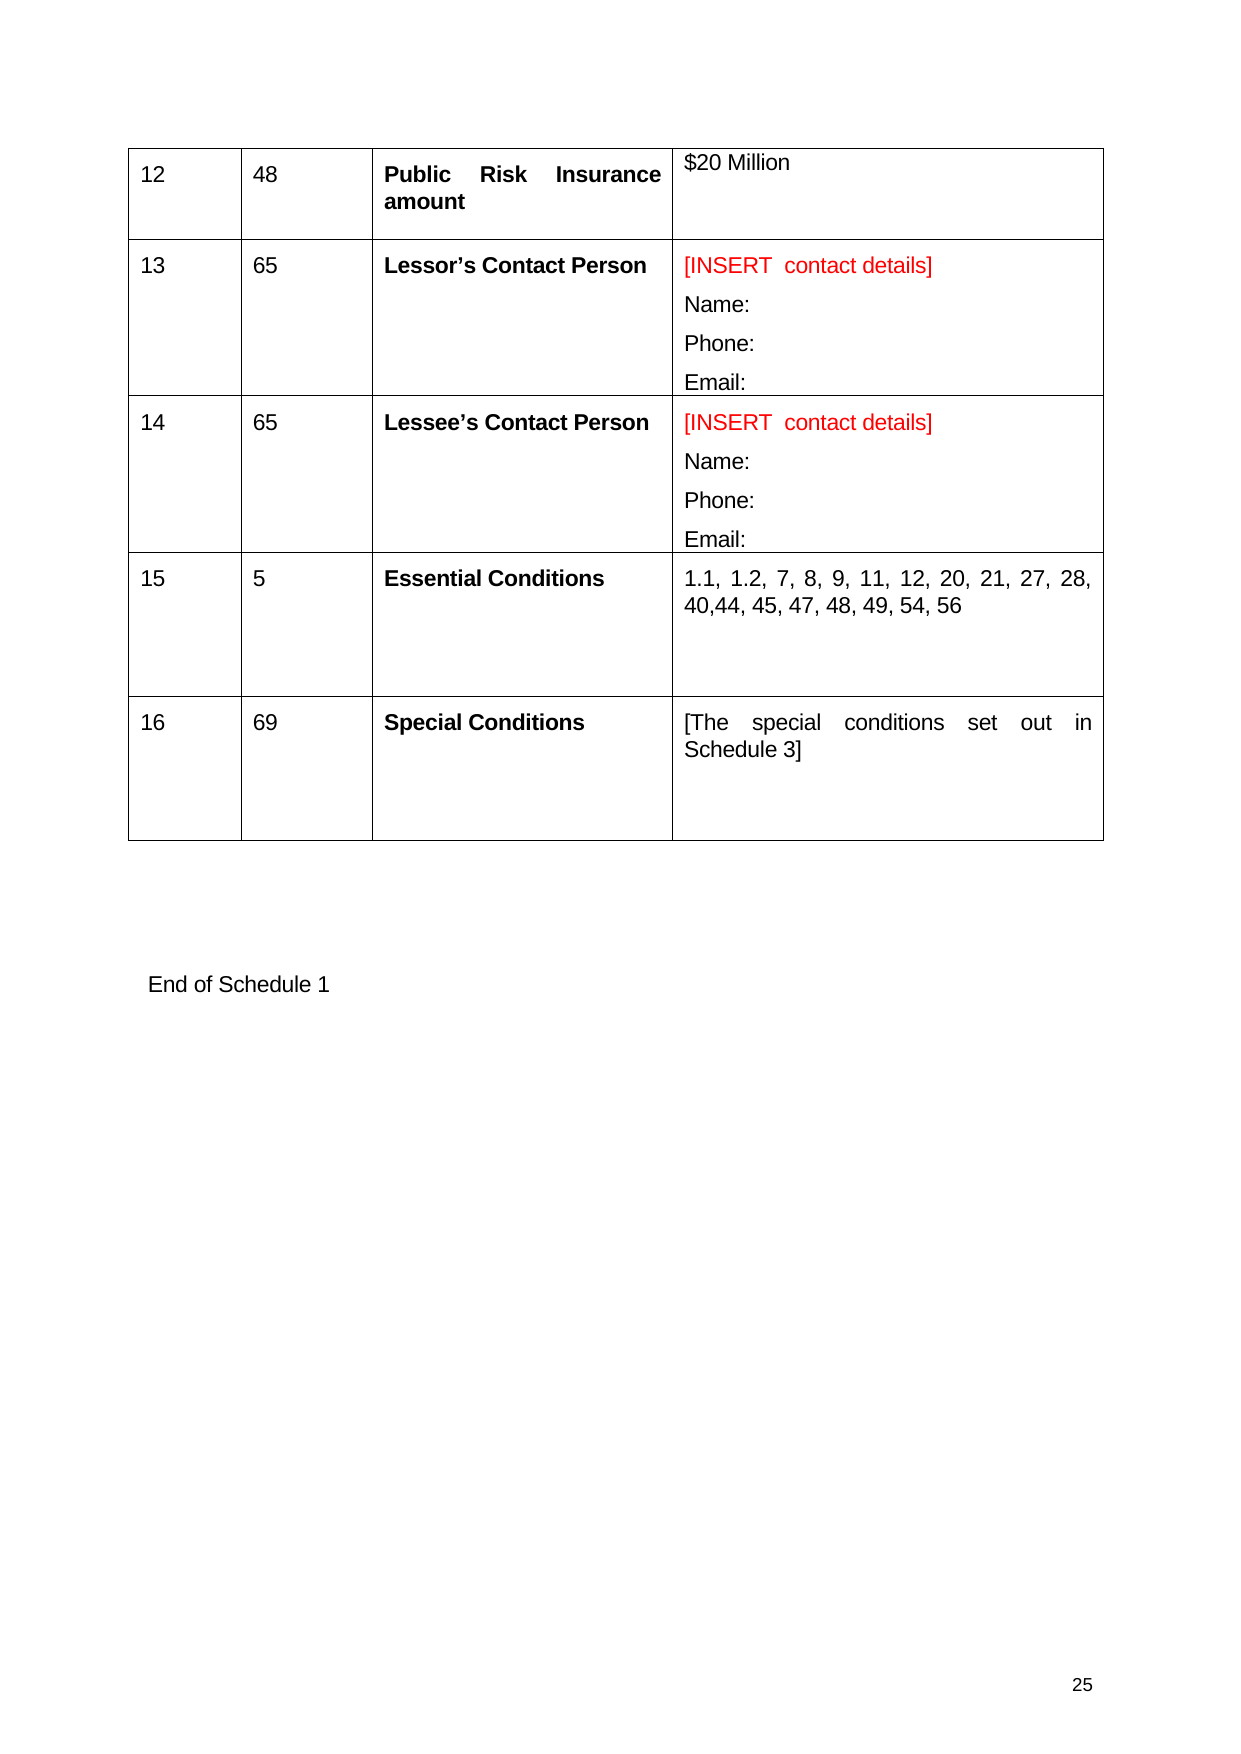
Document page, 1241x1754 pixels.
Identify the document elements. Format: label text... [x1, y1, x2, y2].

table_header Public Risk Insurance amount [373, 149, 672, 239]
table_cell Lessee’s Contact Person [373, 396, 672, 552]
text End of Schedule 1 [148, 971, 1048, 998]
table_cell 69 [242, 697, 372, 840]
table_cell Essential Conditions [373, 553, 672, 696]
table_cell 14 [129, 396, 241, 552]
table_cell 16 [129, 697, 241, 840]
table_cell Special Conditions [373, 697, 672, 840]
table_header 48 [242, 149, 372, 239]
table_cell [INSERT contact details] Name: Phone: Email: [673, 240, 1103, 395]
table_cell [The special conditions set out in Schedule 3] [673, 697, 1103, 840]
table_cell 1.1, 1.2, 7, 8, 9, 11, 12, 20, 21, 27, 28, 40,44, 45, 47, 48, 49, 54, 56 [673, 553, 1103, 696]
table_cell 5 [242, 553, 372, 696]
table_cell [INSERT contact details] Name: Phone: Email: [673, 396, 1103, 552]
table_header $20 Million [673, 149, 1103, 239]
table_cell 15 [129, 553, 241, 696]
table_cell 13 [129, 240, 241, 395]
table_cell 65 [242, 240, 372, 395]
table_cell Lessor’s Contact Person [373, 240, 672, 395]
table_cell 65 [242, 396, 372, 552]
table_header 12 [129, 149, 241, 239]
